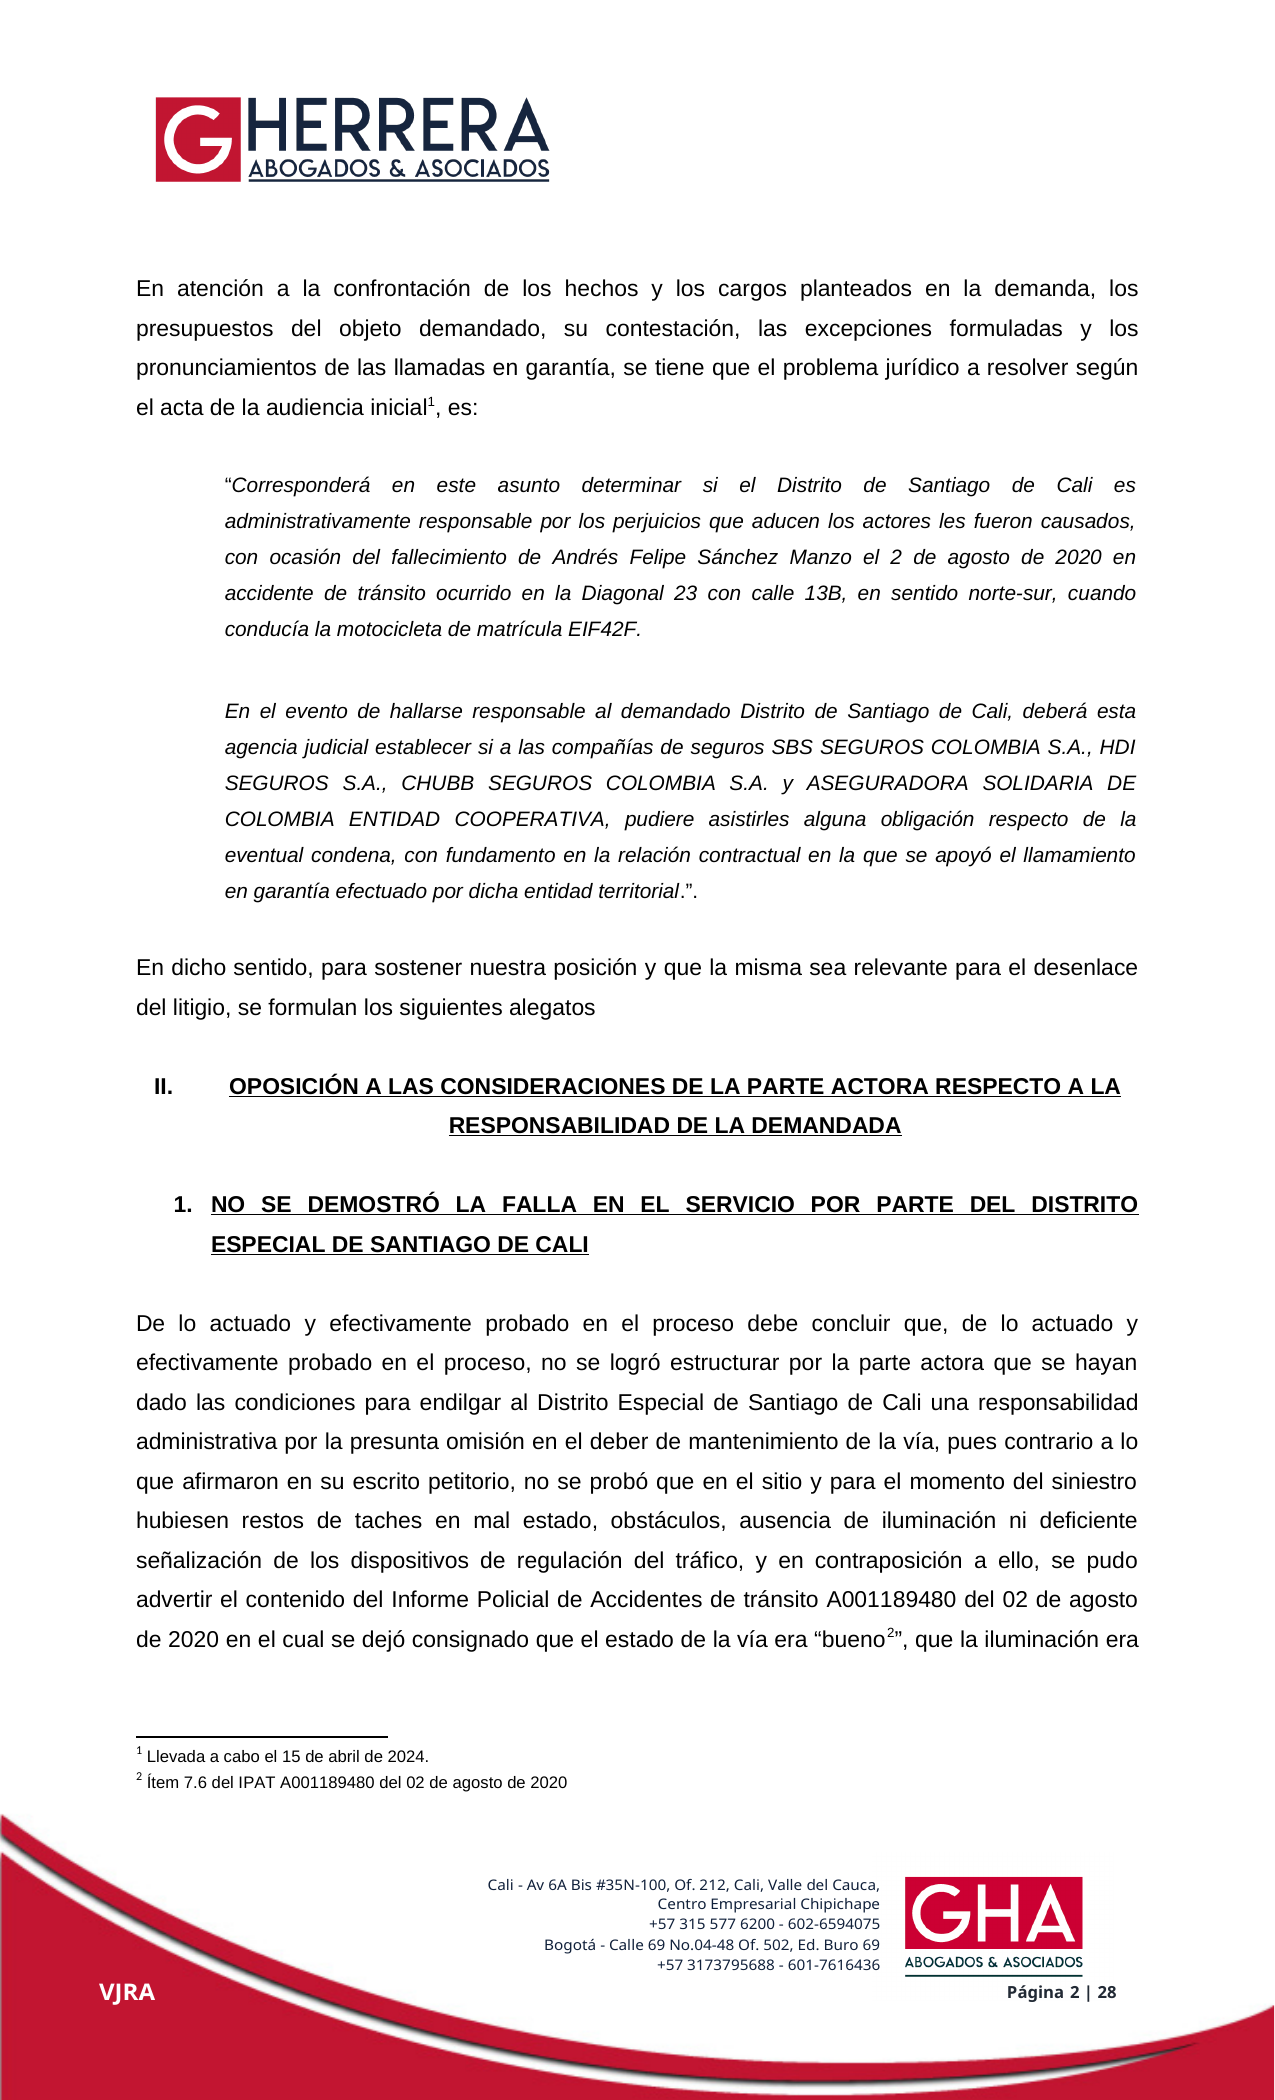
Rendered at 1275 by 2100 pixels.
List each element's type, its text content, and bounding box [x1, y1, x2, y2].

text En atención a la confrontación de los hechos y los cargos planteados en la demanda, los presupuestos del objeto demandado, su contestación, las excepciones formuladas y los pronunciamientos de las llamadas en garantía, se tiene que el problema jurídico a resolver según el acta de la audiencia inicial, es: [136, 275, 1139, 420]
picture [0, 1801, 1275, 2100]
text En el evento de hallarse responsable al demandado Distrito de Santiago de Cali, deberá esta agencia judicial establecer si a las compañías de seguros SBS SEGUROS COLOMBIA S.A., HDI SEGUROS S.A., CHUBB SEGUROS COLOMBIA S.A. y ASEGURADORA SOLIDARIA DE COLOMBIA ENTIDAD COOPERATIVA, pudiere asistirles alguna obligación respecto de la eventual condena, con fundamento en la relación contractual en la que se apoyó el llamamiento en garantía efectuado por dicha entidad territorial.”. [224, 699, 1139, 903]
list OPOSICIÓN A LAS CONSIDERACIONES DE LA PARTE ACTORA RESPECTO A LA RESPONSABILIDAD DE LA DEMANDADA [136, 1073, 1139, 1139]
text En dicho sentido, para sostener nuestra posición y que la misma sea relevante para el desenlace del litigio, se formulan los siguientes alegatos [136, 954, 1139, 1020]
list NO SE DEMOSTRÓ LA FALLA EN EL SERVICIO POR PARTE DEL DISTRITO ESPECIAL DE SANTIAGO DE CALI [173, 1191, 1139, 1257]
text “Corresponderá en este asunto determinar si el Distrito de Santiago de Cali es administrativamente responsable por los perjuicios que aducen los actores les fueron causados, con ocasión del fallecimiento de Andrés Felipe Sánchez Manzo el 2 de agosto de 2020 en accidente de tránsito ocurrido en la Diagonal 23 con calle 13B, en sentido norte-sur, cuando conducía la motocicleta de matrícula EIF42F. [224, 473, 1139, 640]
picture [135, 73, 569, 205]
